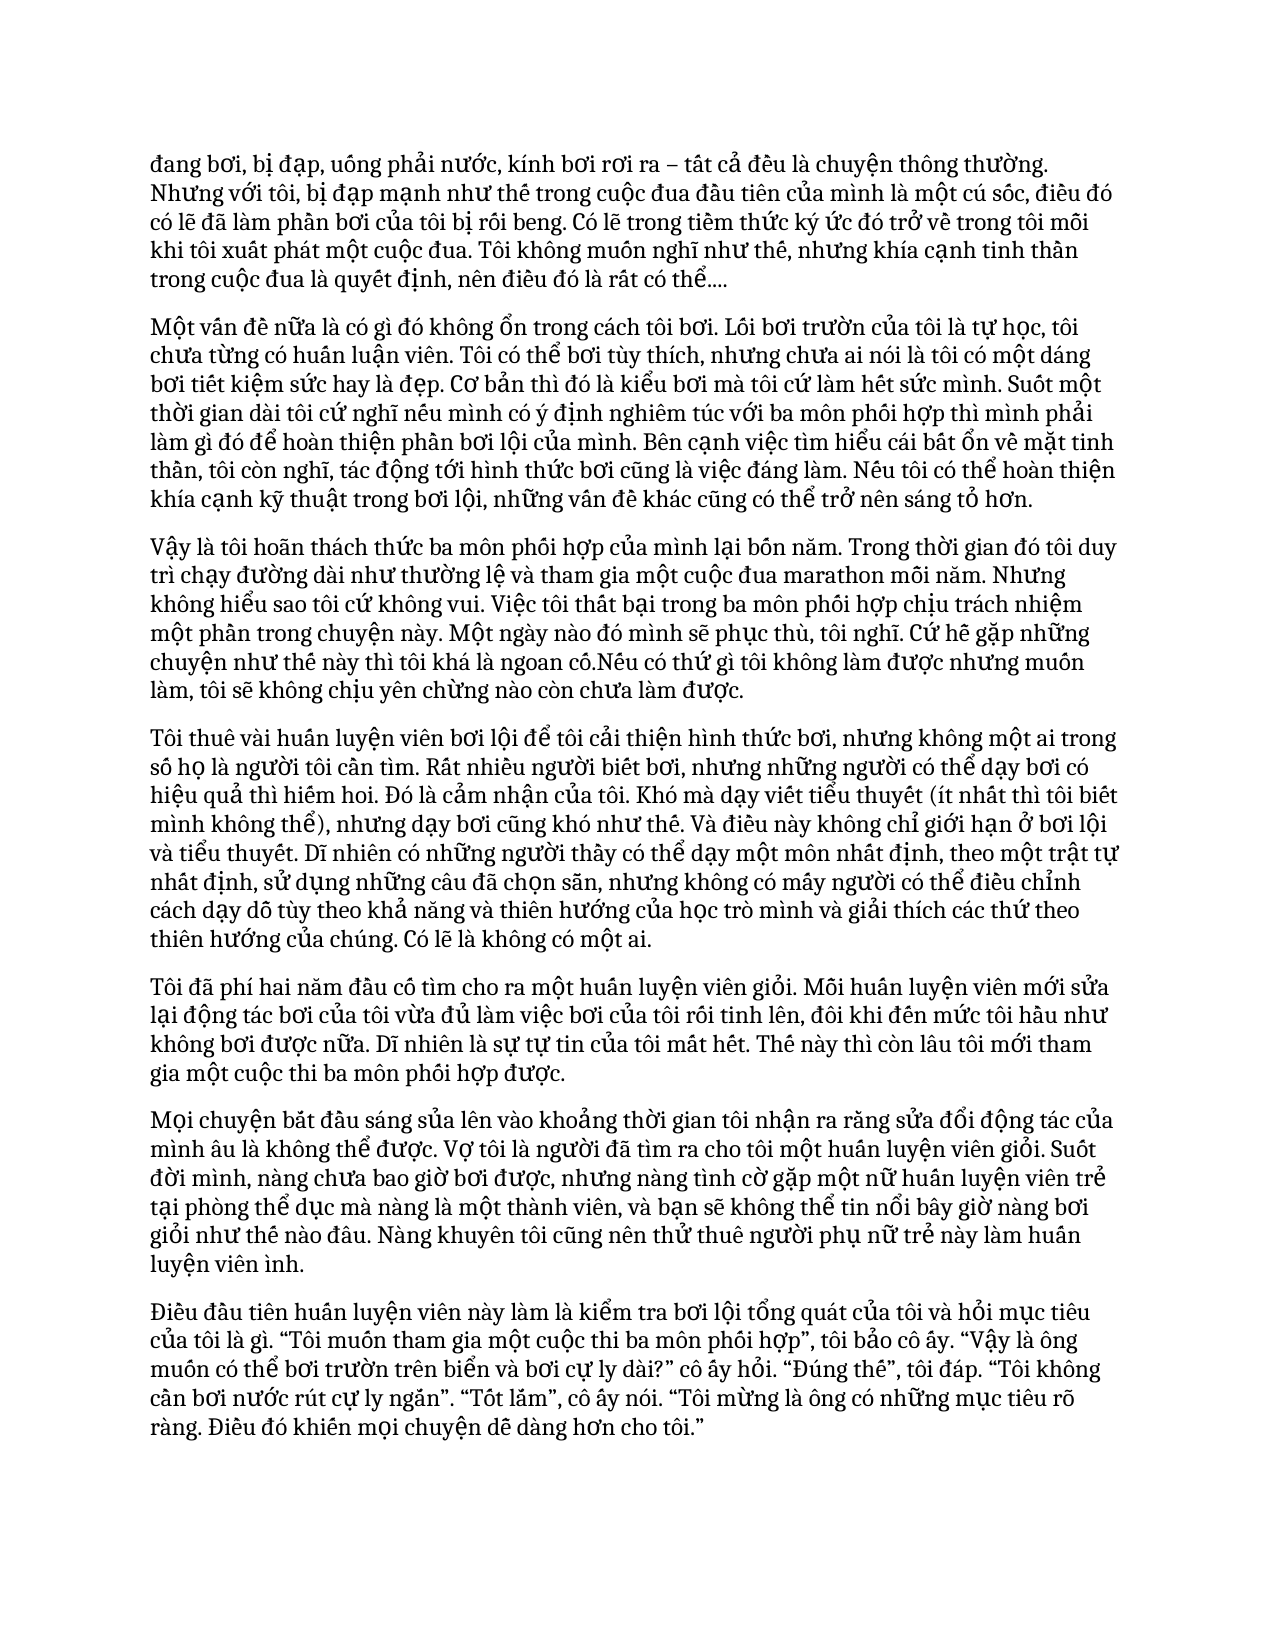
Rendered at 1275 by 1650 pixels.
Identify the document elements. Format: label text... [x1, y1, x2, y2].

text Tôi thuê vài huấn luyện viên bơi lội để tôi cải thiện hình thức bơi, nhưng không một ai trong số họ là người tôi cần tìm. Rất nhiều người biết bơi, nhưng những người có thể dạy bơi có hiệu quả thì hiếm hoi. Đó là cảm nhận của tôi. Khó mà dạy viết tiểu thuyết (ít nhất thì tôi biết mình không thể), nhưng dạy bơi cũng khó như thế. Và điều này không chỉ giới hạn ở bơi lội và tiểu thuyết. Dĩ nhiên có những người thầy có thể dạy một môn nhất định, theo một trật tự nhất định, sử dụng những câu đã chọn sẵn, nhưng không có mấy người có thể điều chỉnh cách dạy dỗ tùy theo khả năng và thiên hướng của học trò mình và giải thích các thứ theo thiên hướng của chúng. Có lẽ là không có một ai. [150, 724, 1125, 954]
text Tôi đã phí hai năm đầu cố tìm cho ra một huấn luyện viên giỏi. Mỗi huấn luyện viên mới sửa lại động tác bơi của tôi vừa đủ làm việc bơi của tôi rối tinh lên, đôi khi đến mức tôi hầu như không bơi được nữa. Dĩ nhiên là sự tự tin của tôi mất hết. Thế này thì còn lâu tôi mới tham gia một cuộc thi ba môn phối hợp được. [150, 972, 1125, 1087]
text Một vấn đề nữa là có gì đó không ổn trong cách tôi bơi. Lối bơi trườn của tôi là tự học, tôi chưa từng có huấn luận viên. Tôi có thể bơi tùy thích, nhưng chưa ai nói là tôi có một dáng bơi tiết kiệm sức hay là đẹp. Cơ bản thì đó là kiểu bơi mà tôi cứ làm hết sức mình. Suốt một thời gian dài tôi cứ nghĩ nếu mình có ý định nghiêm túc với ba môn phối hợp thì mình phải làm gì đó để hoàn thiện phần bơi lội của mình. Bên cạnh việc tìm hiểu cái bất ổn về mặt tinh thần, tôi còn nghĩ, tác động tới hình thức bơi cũng là việc đáng làm. Nếu tôi có thể hoàn thiện khía cạnh kỹ thuật trong bơi lội, những vấn đề khác cũng có thể trở nên sáng tỏ hơn. [150, 312, 1125, 514]
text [150, 150, 1125, 294]
text Điều đầu tiên huấn luyện viên này làm là kiểm tra bơi lội tổng quát của tôi và hỏi mục tiêu của tôi là gì. “Tôi muốn tham gia một cuộc thi ba môn phối hợp”, tôi bảo cô ấy. “Vậy là ông muốn có thể bơi trườn trên biển và bơi cự ly dài?” cô ấy hỏi. “Đúng thế”, tôi đáp. “Tôi không cần bơi nước rút cự ly ngắn”. “Tốt lắm”, cô ấy nói. “Tôi mừng là ông có những mục tiêu rõ ràng. Điều đó khiến mọi chuyện dễ dàng hơn cho tôi.” [150, 1297, 1125, 1441]
text Mọi chuyện bắt đầu sáng sủa lên vào khoảng thời gian tôi nhận ra rằng sửa đổi động tác của mình âu là không thể được. Vợ tôi là người đã tìm ra cho tôi một huấn luyện viên giỏi. Suốt đời mình, nàng chưa bao giờ bơi được, nhưng nàng tình cờ gặp một nữ huấn luyện viên trẻ tại phòng thể dục mà nàng là một thành viên, và bạn sẽ không thể tin nổi bây giờ nàng bơi giỏi như thế nào đâu. Nàng khuyên tôi cũng nên thử thuê người phụ nữ trẻ này làm huấn luyện viên ình. [150, 1106, 1125, 1279]
text Vậy là tôi hoãn thách thức ba môn phối hợp của mình lại bốn năm. Trong thời gian đó tôi duy trì chạy đường dài như thường lệ và tham gia một cuộc đua marathon mỗi năm. Nhưng không hiểu sao tôi cứ không vui. Việc tôi thất bại trong ba môn phối hợp chịu trách nhiệm một phần trong chuyện này. Một ngày nào đó mình sẽ phục thù, tôi nghĩ. Cứ hễ gặp những chuyện như thế này thì tôi khá là ngoan cố.Nếu có thứ gì tôi không làm được nhưng muốn làm, tôi sẽ không chịu yên chừng nào còn chưa làm được. [150, 532, 1125, 705]
